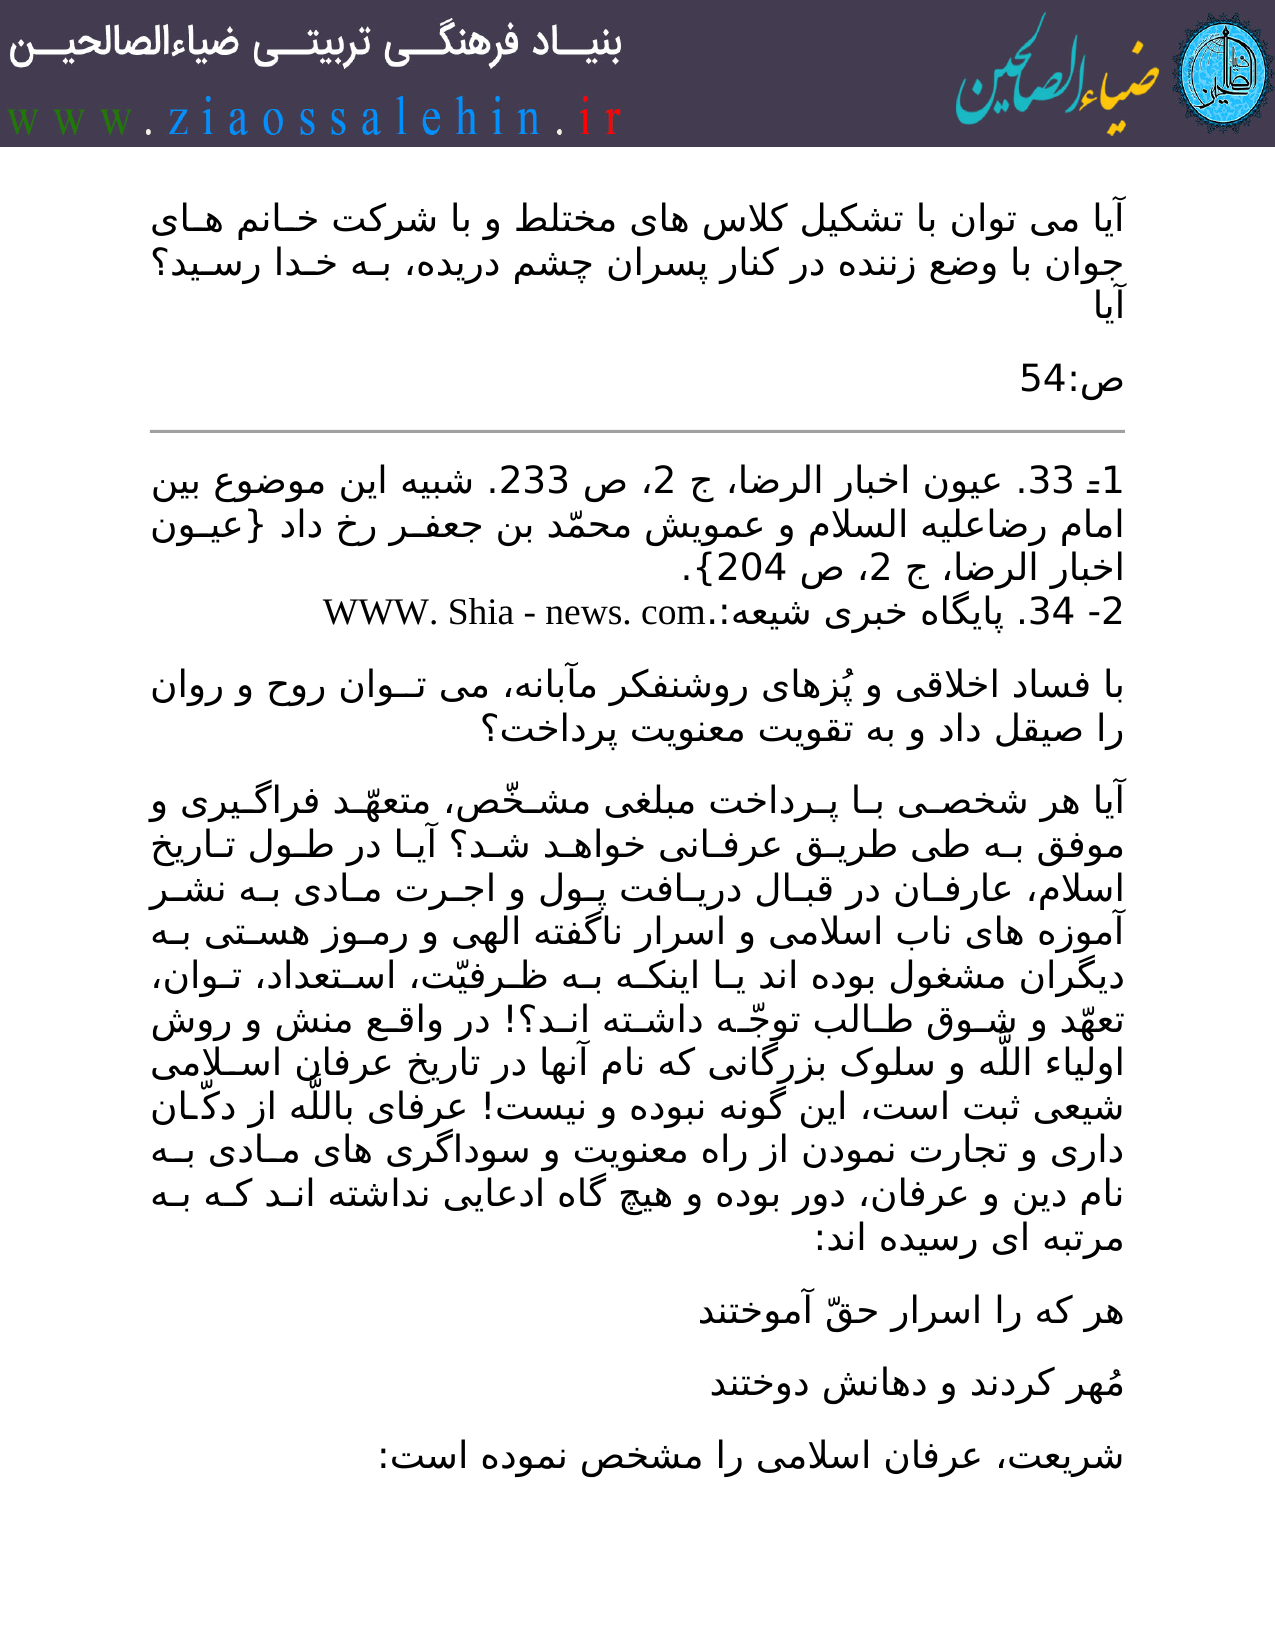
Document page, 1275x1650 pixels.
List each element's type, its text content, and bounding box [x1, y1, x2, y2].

text شریعت، عرفان اسلامی را مشخص نموده است: [150, 1434, 1125, 1477]
text آیا می توان با تشکیل کلاس های مختلط و با شرکت خانم های جوان با وضع زننده در کنار پسران چشم دریده، به خدا رسید؟ آیا [150, 197, 1125, 328]
picture [0, 0, 1275, 147]
text 1- 33. عیون اخبار الرضا، ج 2، ص 233. شبیه این موضوع بین امام رضاعلیه السلام و عمویش محمّد بن جعفر رخ داد {عیون اخبار الرضا، ج 2، ص 204}. [150, 458, 1125, 589]
text ص:54 [150, 357, 1125, 401]
text 2- 34. پایگاه خبری شیعه:.WWW. Shia - news. com [150, 589, 1125, 633]
text با فساد اخلاقی و پُزهای روشنفکر مآبانه، می توان روح و روان را صیقل داد و به تقویت معنویت پرداخت؟ [150, 662, 1125, 750]
text آیا هر شخصی با پرداخت مبلغی مشخّص، متعهّد فراگیری و موفق به طی طریق عرفانی خواهد شد؟ آیا در طول تاریخ اسلام، عارفان در قبال دریافت پول و اجرت مادی به نشر آموزه های ناب اسلامی و اسرار ناگفته الهی و رموز هستی به دیگران مشغول بوده اند یا اینکه به ظرفیّت، استعداد، توان، تعهّد و شوق طالب توجّه داشته اند؟! در واقع منش و روش اولیاء اللَّه و سلوک بزرگانی که نام آنها در تاریخ عرفان اسلامی شیعی ثبت است، این گونه نبوده و نیست! عرفای باللَّه از دکّان داری و تجارت نمودن از راه معنویت و سوداگری های مادی به نام دین و عرفان، دور بوده و هیچ گاه ادعایی نداشته اند که به مرتبه ای رسیده اند: [150, 779, 1125, 1259]
text مُهر کردند و دهانش دوختند [150, 1361, 1125, 1405]
text هر که را اسرار حقّ آموختند [150, 1288, 1125, 1332]
